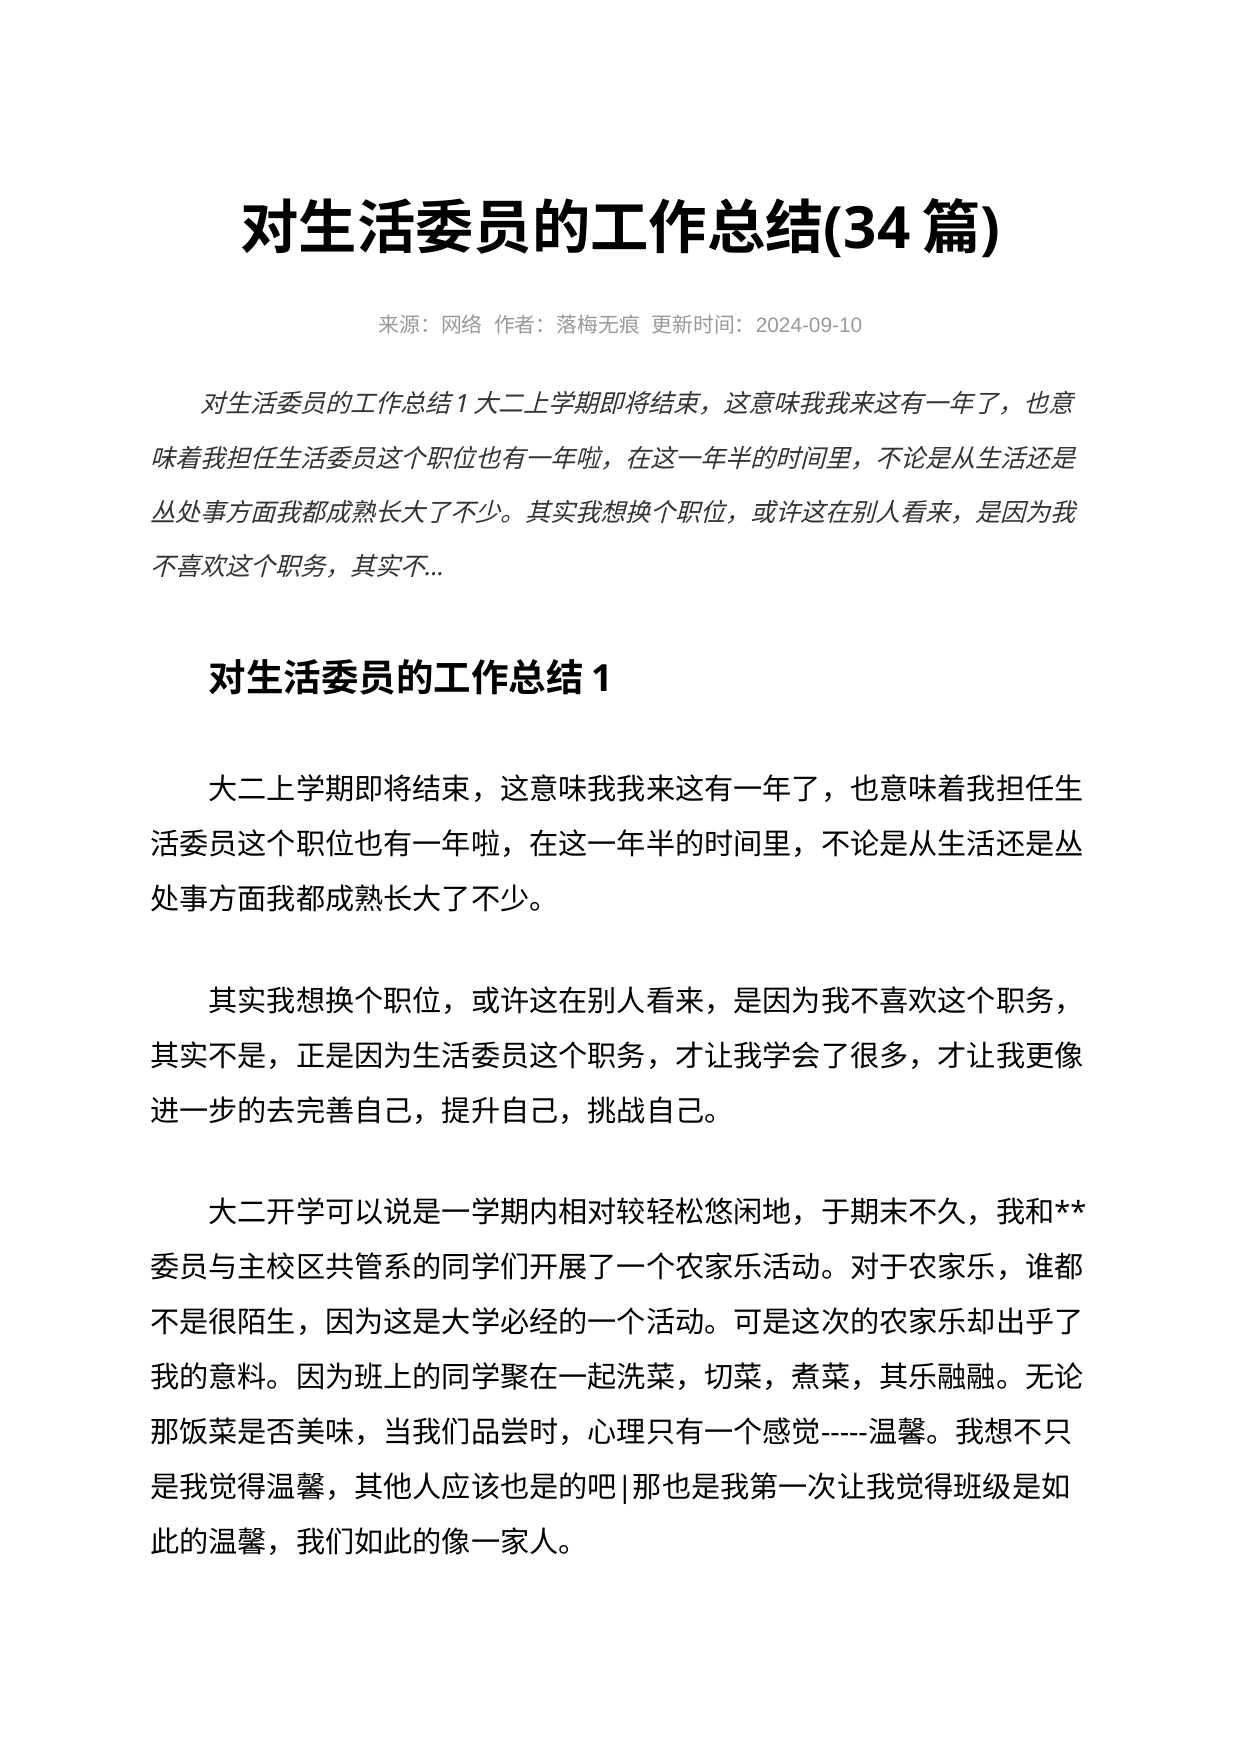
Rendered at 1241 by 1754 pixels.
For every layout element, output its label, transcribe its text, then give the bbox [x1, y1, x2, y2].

text 对生活委员的工作总结1 [150, 648, 1090, 703]
text 大二上学期即将结束，这意味我我来这有一年了，也意味着我担任生活委员这个职位也有一年啦，在这一年半的时间里，不论是从生活还是丛处事方面我都成熟长大了不少。 [150, 766, 1090, 918]
text 对生活委员的工作总结1大二上学期即将结束，这意味我我来这有一年了，也意味着我担任生活委员这个职位也有一年啦，在这一年半的时间里，不论是从生活还是丛处事方面我都成熟长大了不少。其实我想换个职位，或许这在别人看来，是因为我不喜欢这个职务，其实不... [150, 384, 1090, 583]
text 来源：网络 作者：落梅无痕 更新时间：2024-09-10 [150, 313, 1090, 337]
text 其实我想换个职位，或许这在别人看来，是因为我不喜欢这个职务，其实不是，正是因为生活委员这个职务，才让我学会了很多，才让我更像进一步的去完善自己，提升自己，挑战自己。 [150, 977, 1090, 1129]
text 大二开学可以说是一学期内相对较轻松悠闲地，于期末不久，我和**委员与主校区共管系的同学们开展了一个农家乐活动。对于农家乐，谁都不是很陌生，因为这是大学必经的一个活动。可是这次的农家乐却出乎了我的意料。因为班上的同学聚在一起洗菜，切菜，煮菜，其乐融融。无论那饭菜是否美味，当我们品尝时，心理只有一个感觉-----温馨。我想不只是我觉得温馨，其他人应该也是的吧|那也是我第一次让我觉得班级是如此的温馨，我们如此的像一家人。 [150, 1189, 1090, 1561]
subtitle 对生活委员的工作总结(34篇) [150, 181, 1090, 266]
